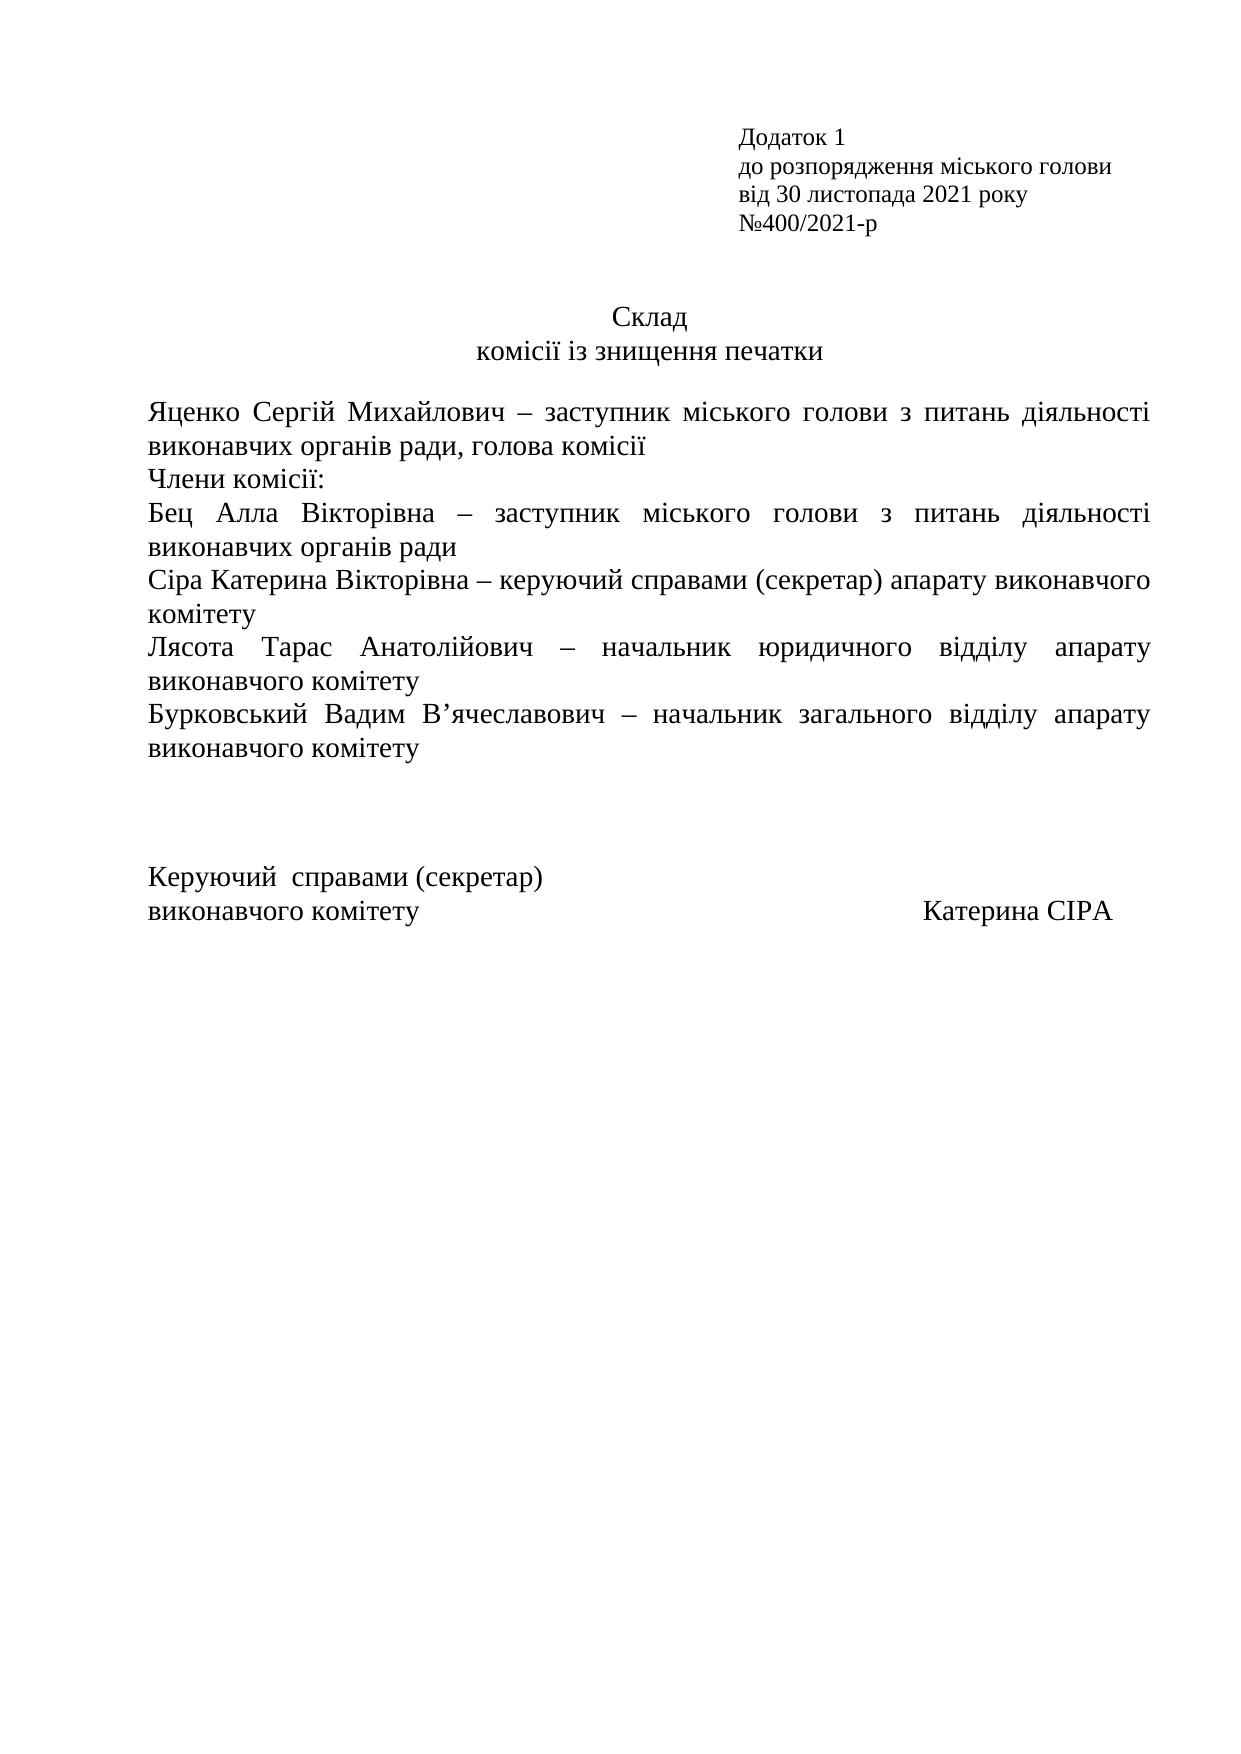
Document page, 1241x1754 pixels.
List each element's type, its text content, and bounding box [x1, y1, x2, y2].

list Яценко Сергій Михайлович – заступник міського голови з питань діяльності виконавчих органів ради, голова комісії [148, 394, 1152, 462]
list Лясота Тарас Анатолійович – начальник юридичного відділу апарату виконавчого комітету [148, 629, 1152, 696]
list Сіра Катерина Вікторівна – керуючий справами (секретар) апарату виконавчого комітету [148, 562, 1152, 629]
list Бец Алла Вікторівна – заступник міського голови з питань діяльності виконавчих органів ради [148, 495, 1152, 562]
text Керуючий справами (секретар) [148, 859, 1152, 893]
text Склад [148, 299, 1152, 333]
list Бурковський Вадим В’ячеславович – начальник загального відділу апарату виконавчого комітету [148, 696, 1152, 763]
text від 30 листопада 2021 року №400/2021-р [738, 179, 1152, 237]
text комісії із знищення печатки [148, 333, 1152, 366]
text до розпорядження міського голови [738, 151, 1152, 179]
text Додаток 1 [738, 122, 1152, 151]
list Члени комісії: [148, 462, 1152, 495]
text виконавчого комітету Катерина СІРА [148, 893, 1152, 926]
